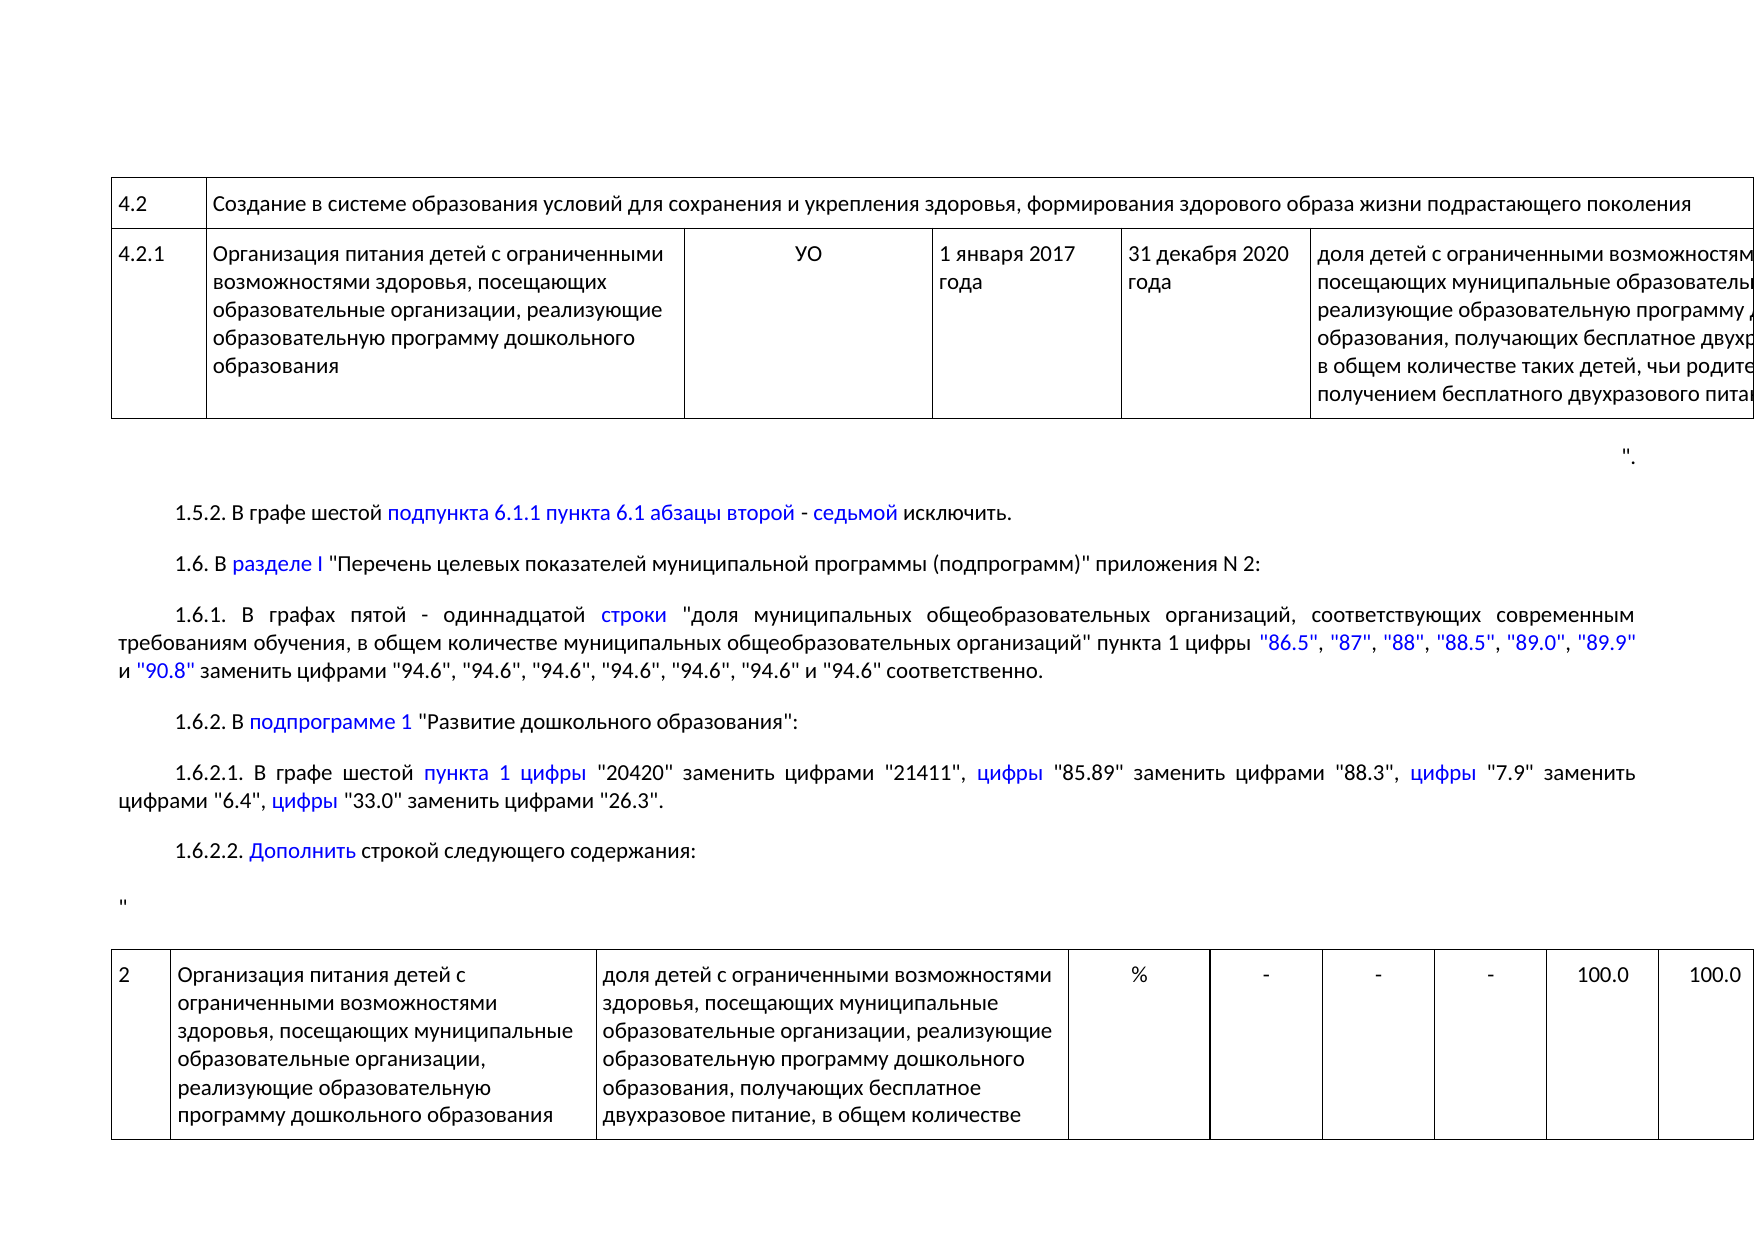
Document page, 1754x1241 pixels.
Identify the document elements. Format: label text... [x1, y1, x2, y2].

table_header - [1323, 950, 1434, 1139]
table_header 100.0 [1659, 950, 1753, 1139]
table_cell 1 января 2017 года [933, 229, 1121, 418]
table_cell доля детей с ограниченными возможностями здоровья, посещающих муниципальные образовательные организации, реализующие образовательную программу дошкольного образования, получающих бесплатное двухразовое питание, в общем количестве таких детей, чьи родители обратились за получением бесплатного двухразового питания [1311, 229, 1753, 418]
table_cell 4.2.1 [112, 229, 206, 418]
text 1.6.2. В подпрограмме 1 "Развитие дошкольного образования": [118, 707, 1636, 735]
text 1.6.2.2. Дополнить строкой следующего содержания: [118, 837, 1636, 865]
text 1.6.2.1. В графе шестой пункта 1 цифры "20420" заменить цифрами "21411", цифры "85.89" заменить цифрами "88.3", цифры "7.9" заменить цифрами "6.4", цифры "33.0" заменить цифрами "26.3". [118, 758, 1636, 814]
table_header 4.2 [112, 178, 206, 227]
text 1.6.1. В графах пятой - одиннадцатой строки "доля муниципальных общеобразовательных организаций, соответствующих современным требованиям обучения, в общем количестве муниципальных общеобразовательных организаций" пункта 1 цифры "86.5", "87", "88", "88.5", "89.0", "89.9" и "90.8" заменить цифрами "94.6", "94.6", "94.6", "94.6", "94.6", "94.6" и "94.6" соответственно. [118, 600, 1636, 684]
table_cell Организация питания детей с ограниченными возможностями здоровья, посещающих образовательные организации, реализующие образовательную программу дошкольного образования [207, 229, 684, 418]
table_header - [1211, 950, 1322, 1139]
table_header 2 [112, 950, 170, 1139]
table_header - [1435, 950, 1546, 1139]
table_header Создание в системе образования условий для сохранения и укрепления здоровья, формирования здорового образа жизни подрастающего поколения [207, 178, 1753, 227]
table_header % [1069, 950, 1209, 1139]
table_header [171, 950, 596, 1139]
table_header 100.0 [1547, 950, 1658, 1139]
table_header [597, 950, 1068, 1139]
text " [118, 893, 1636, 921]
table_cell 31 декабря 2020 года [1122, 229, 1310, 418]
table_cell УО [685, 229, 932, 418]
text 1.5.2. В графе шестой подпункта 6.1.1 пункта 6.1 абзацы второй - седьмой исключить. [118, 498, 1636, 526]
text 1.6. В разделе I "Перечень целевых показателей муниципальной программы (подпрограмм)" приложения N 2: [118, 549, 1636, 577]
text ". [118, 442, 1636, 470]
